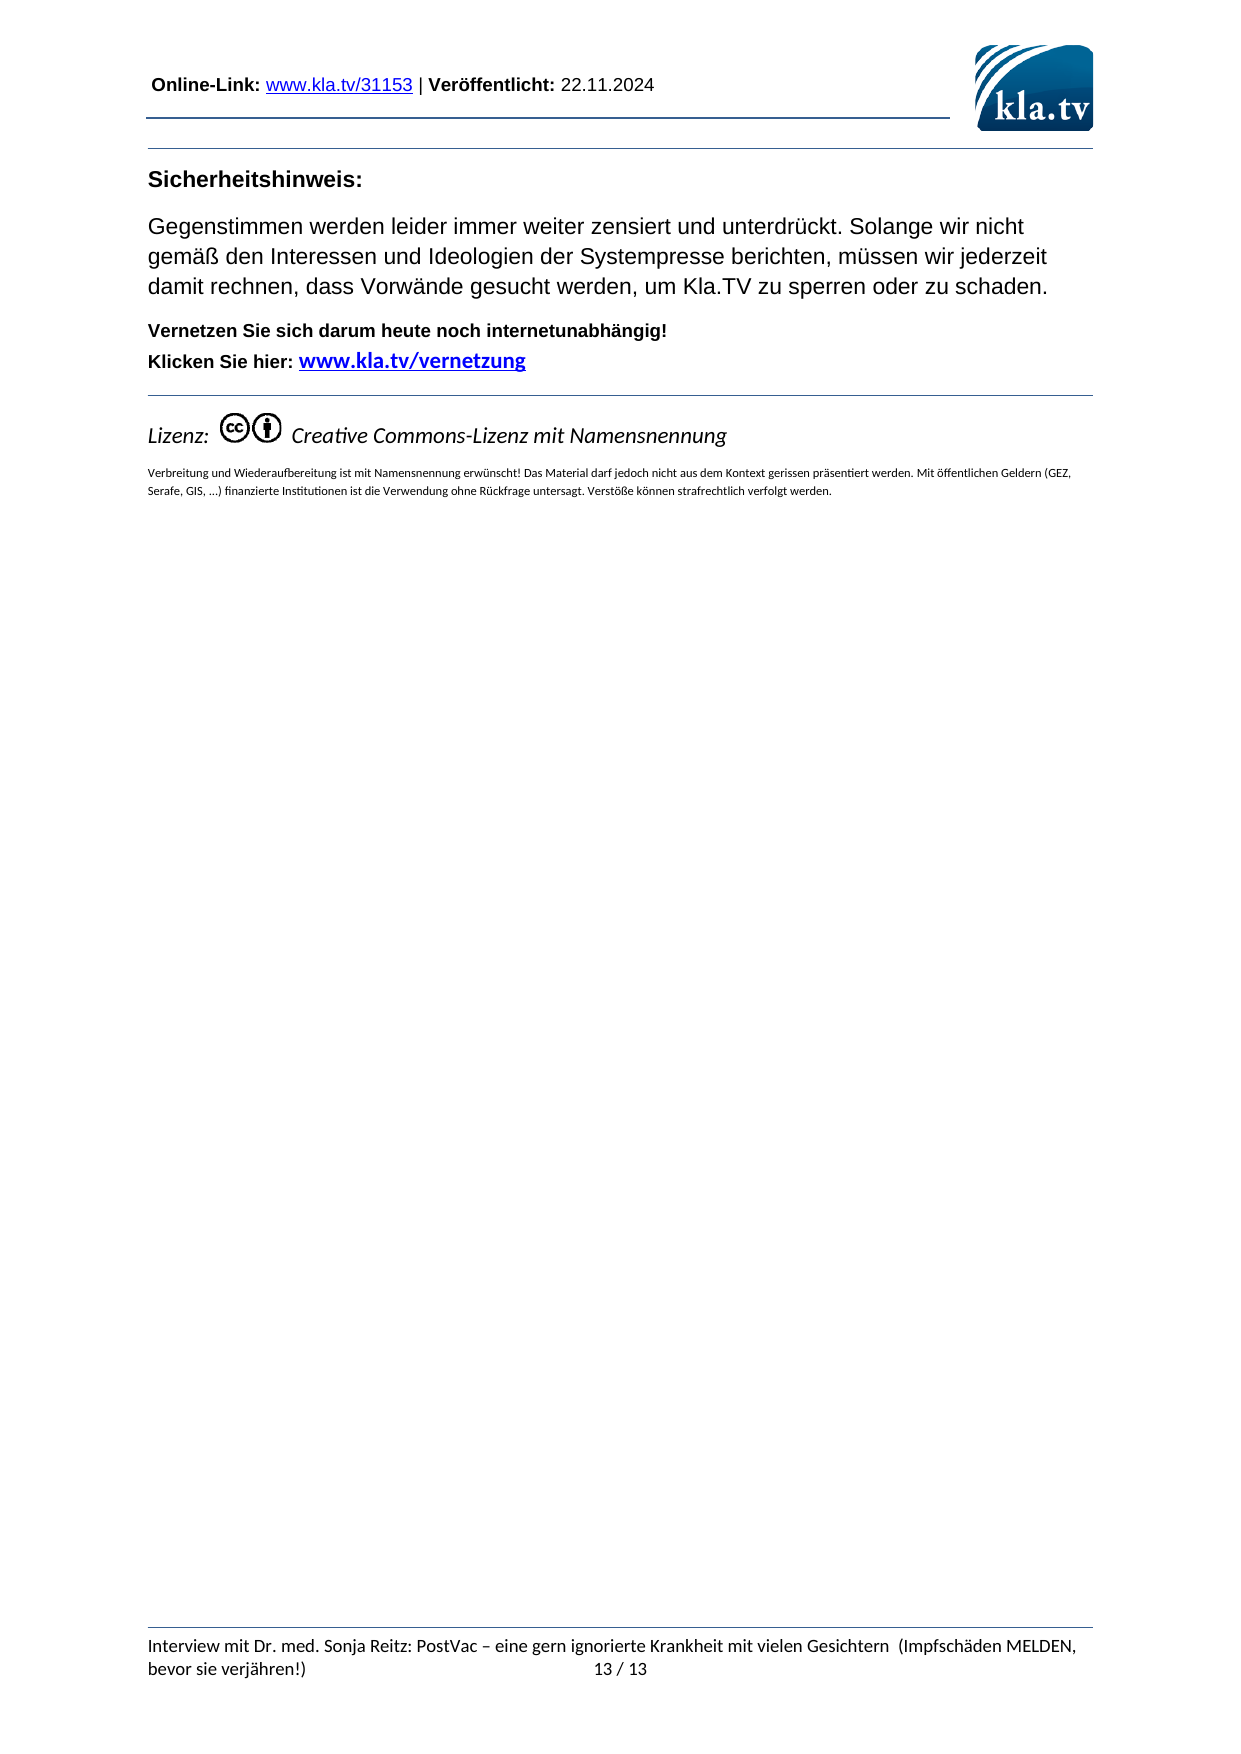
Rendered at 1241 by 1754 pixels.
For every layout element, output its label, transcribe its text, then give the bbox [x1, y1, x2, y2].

text Vernetzen Sie sich darum heute noch internetunabhängig! Klicken Sie hier: www.kla.tv/vernetzung [148, 320, 1093, 374]
text Verbreitung und Wiederaufbereitung ist mit Namensnennung erwünscht! Das Material darf jedoch nicht aus dem Kontext gerissen präsentiert werden. Mit öffentlichen Geldern (GEZ, Serafe, GIS, ...) finanzierte Institutionen ist die Verwendung ohne Rückfrage untersagt. Verstöße können strafrechtlich verfolgt werden. [148, 465, 1093, 498]
text Lizenz: Creative Commons-Lizenz mit Namensnennung [148, 396, 1093, 449]
text Gegenstimmen werden leider immer weiter zensiert und unterdrückt. Solange wir nicht gemäß den Interessen und Ideologien der Systempresse berichten, müssen wir jederzeit damit rechnen, dass Vorwände gesucht werden, um Kla.TV zu sperren oder zu schaden. [148, 213, 1093, 299]
text Sicherheitshinweis: [148, 149, 1093, 192]
